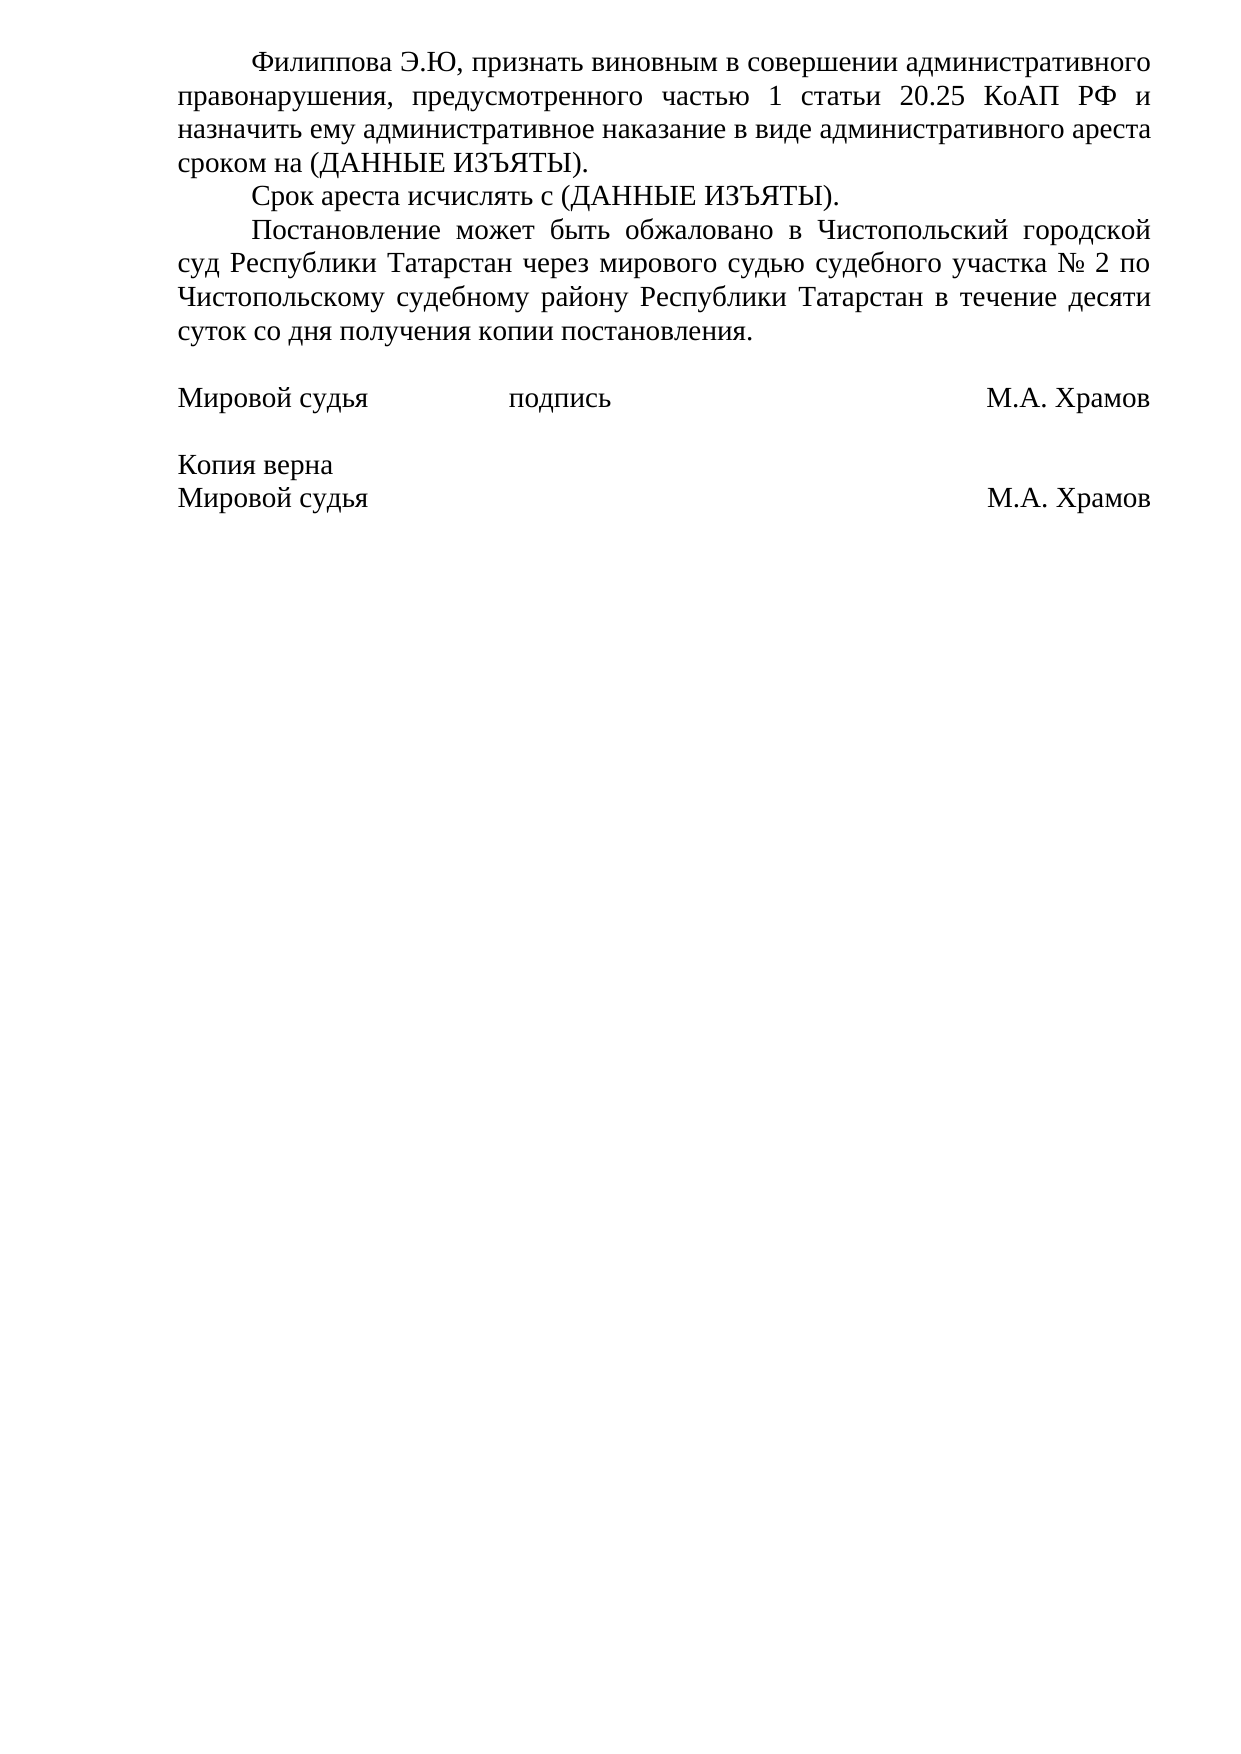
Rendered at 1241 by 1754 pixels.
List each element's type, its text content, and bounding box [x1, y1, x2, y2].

text Мировой судья подпись М.А. Храмов [177, 380, 1152, 413]
text Постановление может быть обжаловано в Чистопольский городской суд Республики Татарстан через мирового судью судебного участка № 2 по Чистопольскому судебному району Республики Татарстан в течение десяти суток со дня получения копии постановления. [177, 212, 1152, 346]
text Филиппова Э.Ю, признать виновным в совершении административного правонарушения, предусмотренного частью 1 статьи 20.25 КоАП РФ и назначить ему административное наказание в виде административного ареста сроком на (ДАННЫЕ ИЗЪЯТЫ). [177, 44, 1152, 178]
text Копия верна [177, 447, 1152, 480]
text Мировой судья М.А. Храмов [177, 480, 1152, 514]
text Срок ареста исчислять с (ДАННЫЕ ИЗЪЯТЫ). [177, 178, 1152, 212]
